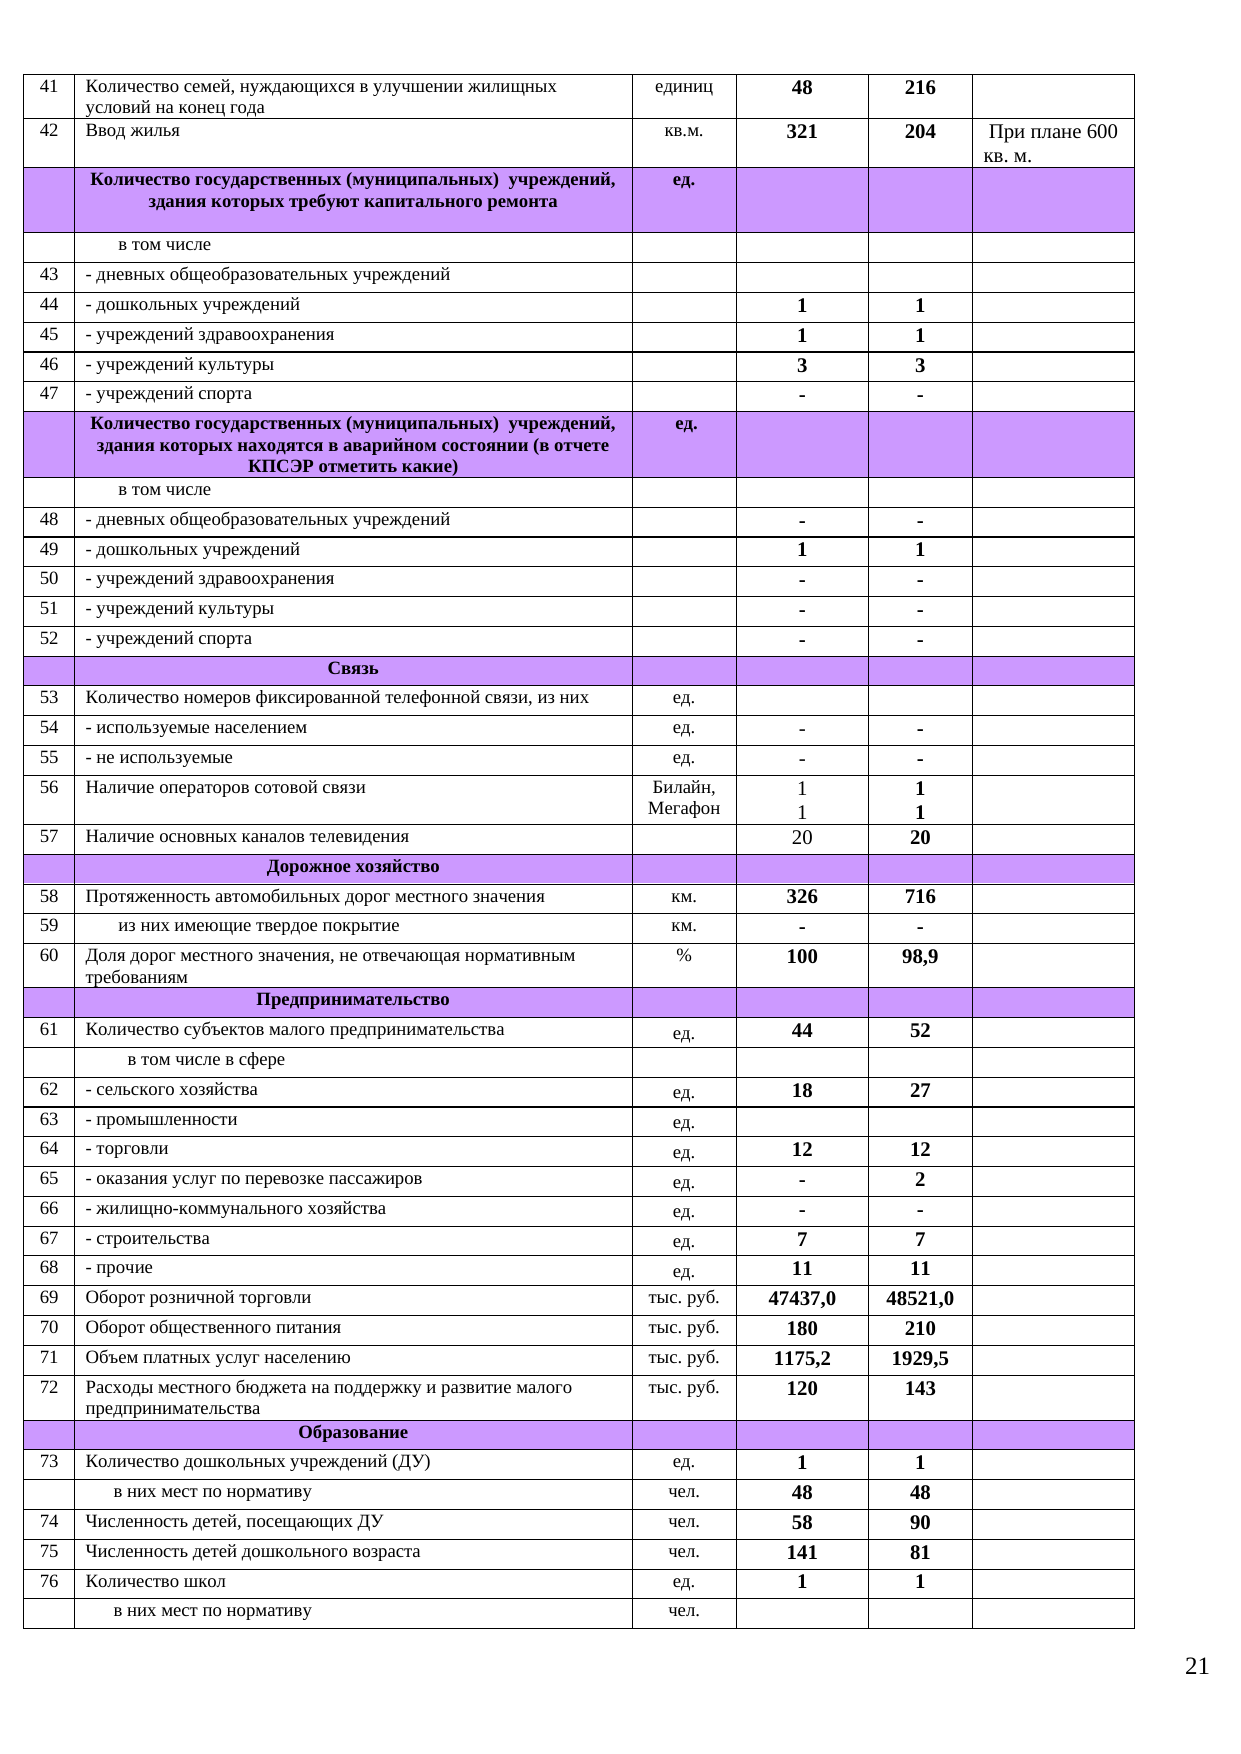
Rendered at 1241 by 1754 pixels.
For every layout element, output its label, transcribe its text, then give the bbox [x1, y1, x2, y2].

table_cell [973, 1376, 1134, 1419]
table_cell [633, 353, 736, 381]
table_cell 76 [24, 1570, 74, 1598]
table_cell [737, 686, 868, 715]
table_cell ед. [633, 412, 736, 477]
table_cell [737, 478, 868, 507]
table_cell Расходы местного бюджета на поддержку и развитие малого предпринимательства [75, 1376, 632, 1419]
table_cell ед. [633, 716, 736, 745]
table_cell [869, 1108, 972, 1136]
table_cell Количество семей, нуждающихся в улучшении жилищных условий на конец года [75, 75, 632, 118]
table_cell [973, 233, 1134, 262]
table_cell - [737, 597, 868, 626]
table_cell 1 1 [737, 776, 868, 824]
table_cell - [869, 1197, 972, 1226]
table_cell [633, 657, 736, 685]
table_cell 1 [869, 293, 972, 322]
table_cell Протяженность автомобильных дорог местного значения [75, 885, 632, 913]
table_cell 65 [24, 1167, 74, 1196]
table_cell 210 [869, 1316, 972, 1345]
table_cell 141 [737, 1540, 868, 1568]
table_cell 52 [24, 627, 74, 656]
table_cell - [869, 627, 972, 656]
table_cell [737, 263, 868, 292]
table_cell [973, 1256, 1134, 1285]
table_cell [737, 1599, 868, 1628]
table_cell ед. [633, 746, 736, 775]
table_cell 180 [737, 1316, 868, 1345]
table_cell [633, 293, 736, 322]
table_cell Наличие основных каналов телевидения [75, 825, 632, 854]
table_cell [633, 382, 736, 411]
table_cell в том числе в сфере [75, 1048, 632, 1077]
table_cell [973, 1599, 1134, 1628]
table_cell [973, 263, 1134, 292]
table_cell [973, 885, 1134, 913]
table_cell чел. [633, 1510, 736, 1539]
table_cell [869, 1599, 972, 1628]
table_cell [869, 686, 972, 715]
table_cell 1 [869, 1570, 972, 1598]
table_cell Дорожное хозяйство [75, 855, 632, 883]
table_cell Связь [75, 657, 632, 685]
table_cell 44 [24, 293, 74, 322]
table_cell 59 [24, 914, 74, 943]
table_cell Предпринимательство [75, 988, 632, 1017]
table_cell % [633, 944, 736, 987]
table_cell 1 [737, 538, 868, 566]
table_cell ед. [633, 1227, 736, 1255]
table_cell - учреждений спорта [75, 382, 632, 411]
table_cell 1175,2 [737, 1346, 868, 1374]
table_cell [633, 508, 736, 536]
table_cell [633, 567, 736, 596]
table_cell км. [633, 885, 736, 913]
table_cell 58 [737, 1510, 868, 1539]
table_cell [973, 597, 1134, 626]
table_cell - [869, 716, 972, 745]
table_cell [973, 746, 1134, 775]
table_cell [973, 988, 1134, 1017]
table_cell ед. [633, 1078, 736, 1106]
table_cell 70 [24, 1316, 74, 1345]
table_cell [973, 353, 1134, 381]
table_cell Количество субъектов малого предпринимательства [75, 1018, 632, 1047]
table_cell [869, 233, 972, 262]
table_cell 1 1 [869, 776, 972, 824]
table_cell [24, 478, 74, 507]
table_cell 60 [24, 944, 74, 987]
table_cell в них мест по нормативу [75, 1480, 632, 1509]
table_cell 18 [737, 1078, 868, 1106]
table_cell [24, 1048, 74, 1077]
table_cell 50 [24, 567, 74, 596]
table_cell [973, 293, 1134, 322]
table_cell [973, 567, 1134, 596]
table_cell - учреждений спорта [75, 627, 632, 656]
table_cell 11 [737, 1256, 868, 1285]
table_cell 47437,0 [737, 1286, 868, 1315]
table_cell 52 [869, 1018, 972, 1047]
table_cell Численность детей дошкольного возраста [75, 1540, 632, 1568]
table_cell [973, 657, 1134, 685]
table_cell [633, 538, 736, 566]
table_cell [973, 716, 1134, 745]
table_cell - [737, 1197, 868, 1226]
table_cell 1 [869, 323, 972, 351]
table_cell 1 [737, 1570, 868, 1598]
table_cell - прочие [75, 1256, 632, 1285]
table_cell 47 [24, 382, 74, 411]
table_cell - строительства [75, 1227, 632, 1255]
table_cell - [869, 914, 972, 943]
table_cell 57 [24, 825, 74, 854]
table_cell ед. [633, 1018, 736, 1047]
table_cell - учреждений культуры [75, 597, 632, 626]
table_cell - учреждений здравоохранения [75, 323, 632, 351]
table_cell в том числе [75, 233, 632, 262]
table_cell 56 [24, 776, 74, 824]
table_cell 11 [869, 1256, 972, 1285]
table_cell ед. [633, 1450, 736, 1479]
table_cell Оборот общественного питания [75, 1316, 632, 1345]
table_cell 716 [869, 885, 972, 913]
table_cell 62 [24, 1078, 74, 1106]
table_cell [973, 323, 1134, 351]
table_cell 48 [737, 1480, 868, 1509]
table_cell Образование [75, 1421, 632, 1449]
table_cell [973, 1286, 1134, 1315]
table_cell 216 [869, 75, 972, 118]
table_cell [24, 233, 74, 262]
table_cell 51 [24, 597, 74, 626]
table_cell Численность детей, посещающих ДУ [75, 1510, 632, 1539]
table_cell [973, 1480, 1134, 1509]
table_cell [973, 1421, 1134, 1449]
table_cell [973, 1227, 1134, 1255]
table_cell 48 [869, 1480, 972, 1509]
table_cell - торговли [75, 1137, 632, 1166]
table_cell [973, 75, 1134, 118]
table_cell 20 [869, 825, 972, 854]
table_cell [973, 508, 1134, 536]
table_cell - [737, 508, 868, 536]
table_cell [973, 1078, 1134, 1106]
table_cell [973, 1570, 1134, 1598]
table_cell [737, 412, 868, 477]
table_cell чел. [633, 1480, 736, 1509]
table_cell [24, 1421, 74, 1449]
table_cell - [869, 508, 972, 536]
table_cell [737, 657, 868, 685]
table_cell [869, 988, 972, 1017]
table_cell в том числе [75, 478, 632, 507]
table_cell 1 [869, 538, 972, 566]
table_cell [973, 1540, 1134, 1568]
table_cell 48 [24, 508, 74, 536]
table_cell кв.м. [633, 119, 736, 167]
table_cell [973, 412, 1134, 477]
table_cell - [737, 716, 868, 745]
table_cell [633, 263, 736, 292]
table_cell [973, 478, 1134, 507]
table_cell 43 [24, 263, 74, 292]
table_cell 143 [869, 1376, 972, 1419]
table_cell - [737, 567, 868, 596]
table_cell 72 [24, 1376, 74, 1419]
table_cell [973, 1108, 1134, 1136]
table_cell [24, 1480, 74, 1509]
table_cell [633, 233, 736, 262]
table_cell При плане 600 кв. м. [973, 119, 1134, 167]
table_cell [737, 988, 868, 1017]
table_cell [869, 412, 972, 477]
table_cell Оборот розничной торговли [75, 1286, 632, 1315]
table_cell [24, 988, 74, 1017]
table_cell [633, 627, 736, 656]
table_cell 48521,0 [869, 1286, 972, 1315]
table_cell 326 [737, 885, 868, 913]
table_cell - оказания услуг по перевозке пассажиров [75, 1167, 632, 1196]
table_cell ед. [633, 686, 736, 715]
table_cell 67 [24, 1227, 74, 1255]
table_cell [973, 168, 1134, 232]
table_cell ед. [633, 1137, 736, 1166]
table_cell 204 [869, 119, 972, 167]
table_cell 100 [737, 944, 868, 987]
table_cell 71 [24, 1346, 74, 1374]
table_cell единиц [633, 75, 736, 118]
table_cell [973, 538, 1134, 566]
table_cell ед. [633, 168, 736, 232]
table_cell ед. [633, 1108, 736, 1136]
table_cell - учреждений здравоохранения [75, 567, 632, 596]
table_cell - жилищно-коммунального хозяйства [75, 1197, 632, 1226]
table_cell [633, 825, 736, 854]
table_cell Ввод жилья [75, 119, 632, 167]
table_cell [869, 1421, 972, 1449]
table_cell [869, 168, 972, 232]
table_cell [973, 1018, 1134, 1047]
table_cell 55 [24, 746, 74, 775]
table_cell 42 [24, 119, 74, 167]
table_cell [737, 1048, 868, 1077]
table_cell [973, 1316, 1134, 1345]
table_cell Количество государственных (муниципальных) учреждений, здания которых требуют капитального ремонта [75, 168, 632, 232]
table_cell [633, 1048, 736, 1077]
table_cell - дневных общеобразовательных учреждений [75, 263, 632, 292]
table_cell [633, 1421, 736, 1449]
table_cell в них мест по нормативу [75, 1599, 632, 1628]
table_cell 1 [737, 293, 868, 322]
table_cell [973, 1450, 1134, 1479]
table_cell 12 [737, 1137, 868, 1166]
table_cell 66 [24, 1197, 74, 1226]
table_cell [973, 1510, 1134, 1539]
table_cell 2 [869, 1167, 972, 1196]
table_cell 90 [869, 1510, 972, 1539]
table_cell 75 [24, 1540, 74, 1568]
table_cell 48 [737, 75, 868, 118]
table_cell 64 [24, 1137, 74, 1166]
table_cell [973, 382, 1134, 411]
table_cell - не используемые [75, 746, 632, 775]
table_cell [973, 944, 1134, 987]
table_cell 54 [24, 716, 74, 745]
table_cell 73 [24, 1450, 74, 1479]
table_cell 74 [24, 1510, 74, 1539]
table_cell - [737, 382, 868, 411]
table_cell 49 [24, 538, 74, 566]
table_cell 58 [24, 885, 74, 913]
table_cell тыс. руб. [633, 1286, 736, 1315]
table_cell [24, 168, 74, 232]
table_cell [973, 1167, 1134, 1196]
table_cell [973, 776, 1134, 824]
table_cell [869, 855, 972, 883]
table_cell [973, 1137, 1134, 1166]
table_cell 120 [737, 1376, 868, 1419]
table_cell 7 [737, 1227, 868, 1255]
table_cell - [737, 914, 868, 943]
table_cell [633, 323, 736, 351]
table_cell Количество школ [75, 1570, 632, 1598]
table_cell [869, 478, 972, 507]
table_cell 46 [24, 353, 74, 381]
table_cell 61 [24, 1018, 74, 1047]
table_cell - [869, 382, 972, 411]
table_cell ед. [633, 1167, 736, 1196]
table_cell 1 [737, 1450, 868, 1479]
table_cell 20 [737, 825, 868, 854]
table_cell 53 [24, 686, 74, 715]
table_cell [973, 1346, 1134, 1374]
table_cell [973, 1197, 1134, 1226]
table_cell 1 [737, 323, 868, 351]
table_cell [737, 1421, 868, 1449]
table_cell ед. [633, 1197, 736, 1226]
table_cell [973, 825, 1134, 854]
table_cell 81 [869, 1540, 972, 1568]
table_cell 69 [24, 1286, 74, 1315]
table_cell Количество номеров фиксированной телефонной связи, из них [75, 686, 632, 715]
table_cell 321 [737, 119, 868, 167]
table_cell Наличие операторов сотовой связи [75, 776, 632, 824]
table_cell [24, 1599, 74, 1628]
table_cell - дневных общеобразовательных учреждений [75, 508, 632, 536]
table_cell чел. [633, 1599, 736, 1628]
table_cell [24, 657, 74, 685]
table_cell Объем платных услуг населению [75, 1346, 632, 1374]
table_cell [973, 627, 1134, 656]
table_cell - [737, 746, 868, 775]
table_cell - учреждений культуры [75, 353, 632, 381]
table_cell ед. [633, 1570, 736, 1598]
table_cell - [869, 597, 972, 626]
table_cell 41 [24, 75, 74, 118]
table_cell [973, 914, 1134, 943]
table_cell км. [633, 914, 736, 943]
table_cell 3 [737, 353, 868, 381]
table_cell - дошкольных учреждений [75, 538, 632, 566]
table_cell 3 [869, 353, 972, 381]
table_cell тыс. руб. [633, 1316, 736, 1345]
table_cell [973, 686, 1134, 715]
table_cell [633, 478, 736, 507]
table_cell - сельского хозяйства [75, 1078, 632, 1106]
table_cell - используемые населением [75, 716, 632, 745]
table_cell [633, 597, 736, 626]
table_cell Количество государственных (муниципальных) учреждений, здания которых находятся в аварийном состоянии (в отчете КПСЭР отметить какие) [75, 412, 632, 477]
table_cell Билайн, Мегафон [633, 776, 736, 824]
table_cell [973, 855, 1134, 883]
table_cell [869, 263, 972, 292]
table_cell [737, 855, 868, 883]
table_cell - промышленности [75, 1108, 632, 1136]
table_cell [737, 168, 868, 232]
table_cell 12 [869, 1137, 972, 1166]
table_cell чел. [633, 1540, 736, 1568]
table_cell [973, 1048, 1134, 1077]
table_cell - [869, 567, 972, 596]
table_cell - [737, 1167, 868, 1196]
table_cell - [737, 627, 868, 656]
table_cell Доля дорог местного значения, не отвечающая нормативным требованиям [75, 944, 632, 987]
table_cell [869, 657, 972, 685]
table_cell 1929,5 [869, 1346, 972, 1374]
table_cell тыс. руб. [633, 1346, 736, 1374]
table_cell 44 [737, 1018, 868, 1047]
table_cell [633, 855, 736, 883]
table_cell 98,9 [869, 944, 972, 987]
table_cell - [869, 746, 972, 775]
table_cell 68 [24, 1256, 74, 1285]
table_cell из них имеющие твердое покрытие [75, 914, 632, 943]
table_cell 7 [869, 1227, 972, 1255]
table_cell 63 [24, 1108, 74, 1136]
table_cell [633, 988, 736, 1017]
table_cell 1 [869, 1450, 972, 1479]
table_cell [737, 1108, 868, 1136]
table_cell Количество дошкольных учреждений (ДУ) [75, 1450, 632, 1479]
table_cell 45 [24, 323, 74, 351]
table_cell [24, 855, 74, 883]
table_cell ед. [633, 1256, 736, 1285]
table_cell [24, 412, 74, 477]
table_cell 27 [869, 1078, 972, 1106]
table_cell [737, 233, 868, 262]
table_cell тыс. руб. [633, 1376, 736, 1419]
table_cell - дошкольных учреждений [75, 293, 632, 322]
table_cell [869, 1048, 972, 1077]
